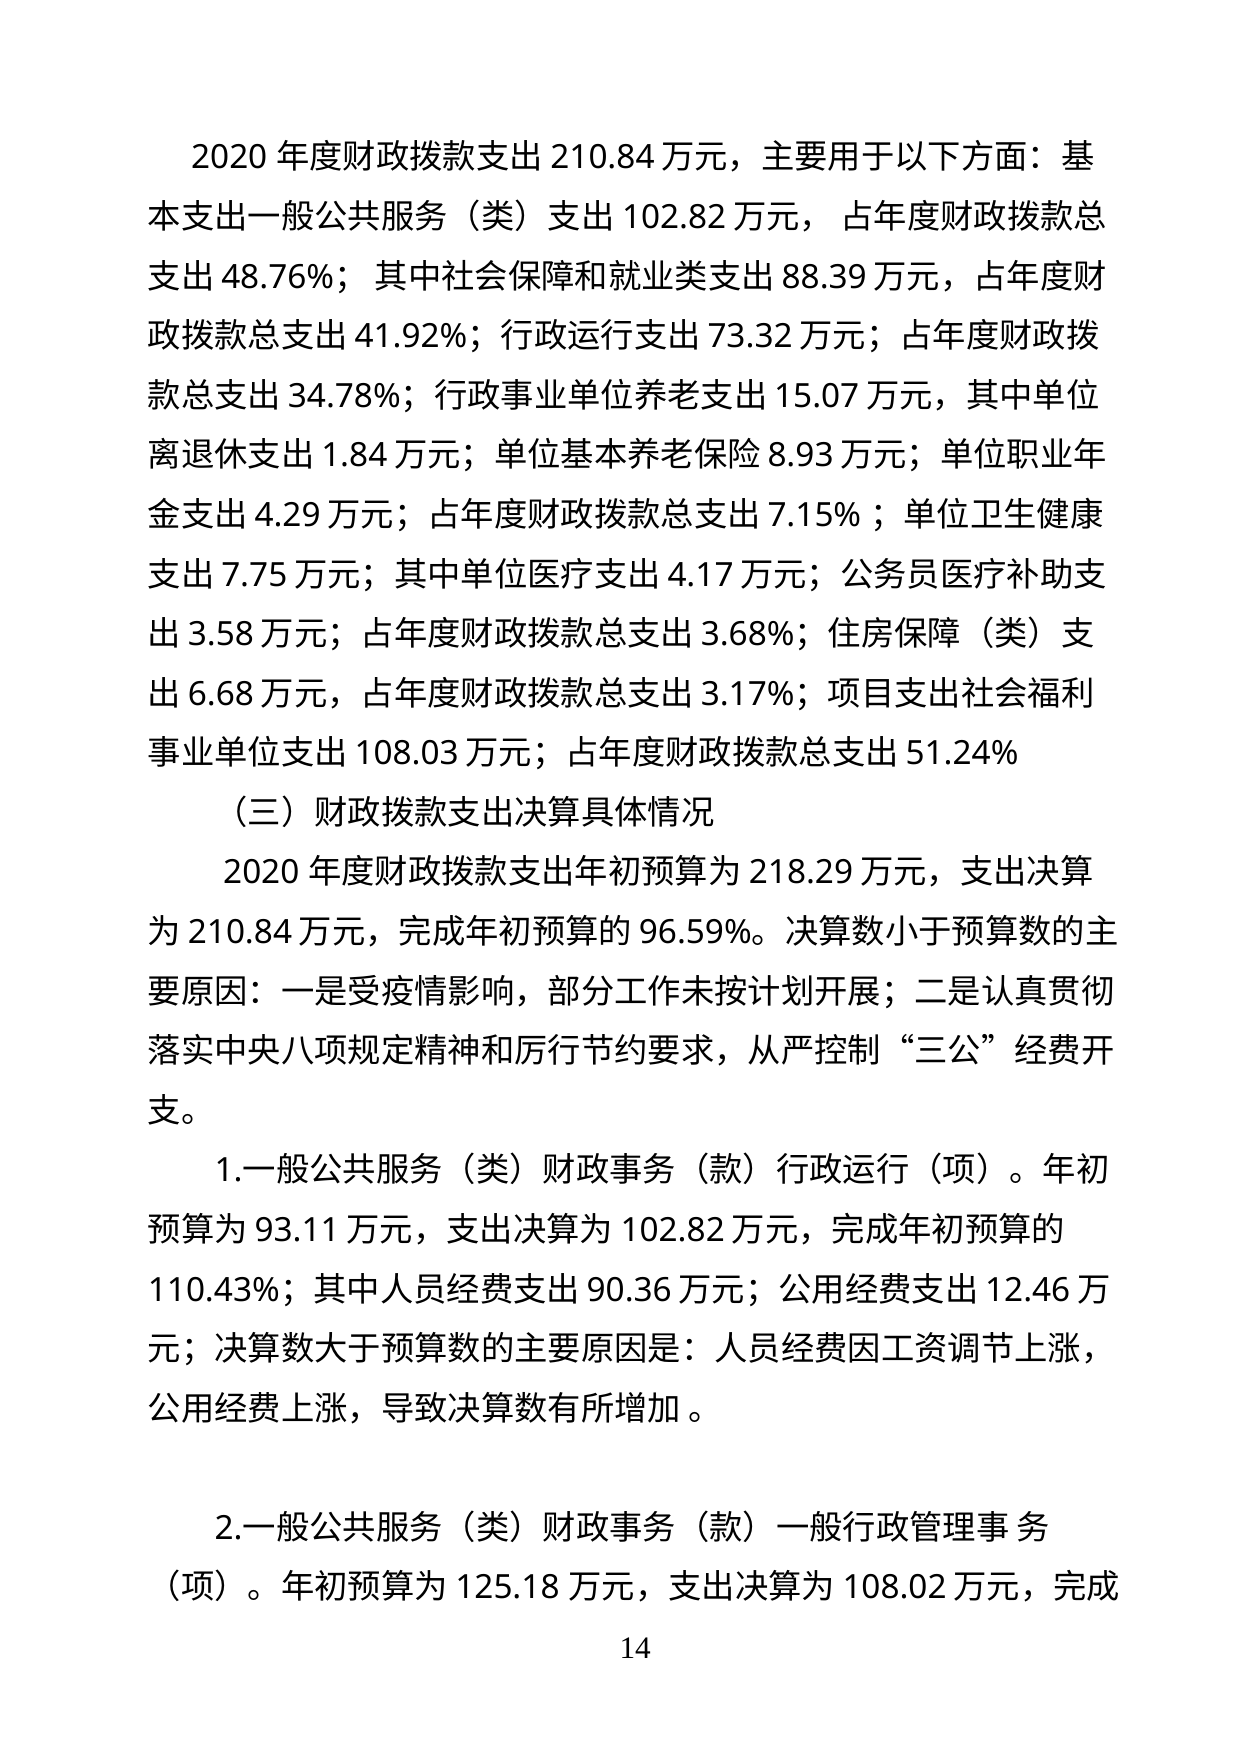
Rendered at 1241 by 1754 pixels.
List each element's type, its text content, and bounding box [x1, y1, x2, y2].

text 2020 年度财政拨款支出 210.84万元，主要用于以下方面：基本支出一般公共服务（类）支出 102.82万元， 占年度财政拨款总支出48.76%； 其中社会保障和就业类支出88.39万元，占年度财政拨款总支出41.92%；行政运行支出73.32万元；占年度财政拨款总支出34.78%；行政事业单位养老支出15.07万元，其中单位离退休支出1.84万元；单位基本养老保险8.93万元；单位职业年金支出4.29万元；占年度财政拨款总支出7.15% ；单位卫生健康支出7.75万元；其中单位医疗支出4.17万元；公务员医疗补助支出3.58万元；占年度财政拨款总支出3.68%；住房保障（类）支出6.68万元，占年度财政拨款总支出3.17%；项目支出社会福利事业单位支出108.03万元；占年度财政拨款总支出51.24% [148, 125, 1122, 780]
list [148, 1495, 1122, 1614]
list 一般公共服务（类）财政事务（款）行政运行（项）。年初预算为93.11万元，支出决算为 102.82万元，完成年初预算的110.43%；其中人员经费支出90.36万元；公用经费支出12.46万元；决算数大于预算数的主要原因是：人员经费因工资调节上涨，公用经费上涨，导致决算数有所增加 。 [148, 1138, 1122, 1436]
text 2020 年度财政拨款支出年初预算为 218.29万元，支出决算为210.84万元，完成年初预算的96.59%。决算数小于预算数的主要原因：一是受疫情影响，部分工作未按计划开展；二是认真贯彻落实中央八项规定精神和厉行节约要求，从严控制“三公”经费开支。 [148, 840, 1122, 1138]
text （三）财政拨款支出决算具体情况 [148, 780, 1122, 840]
